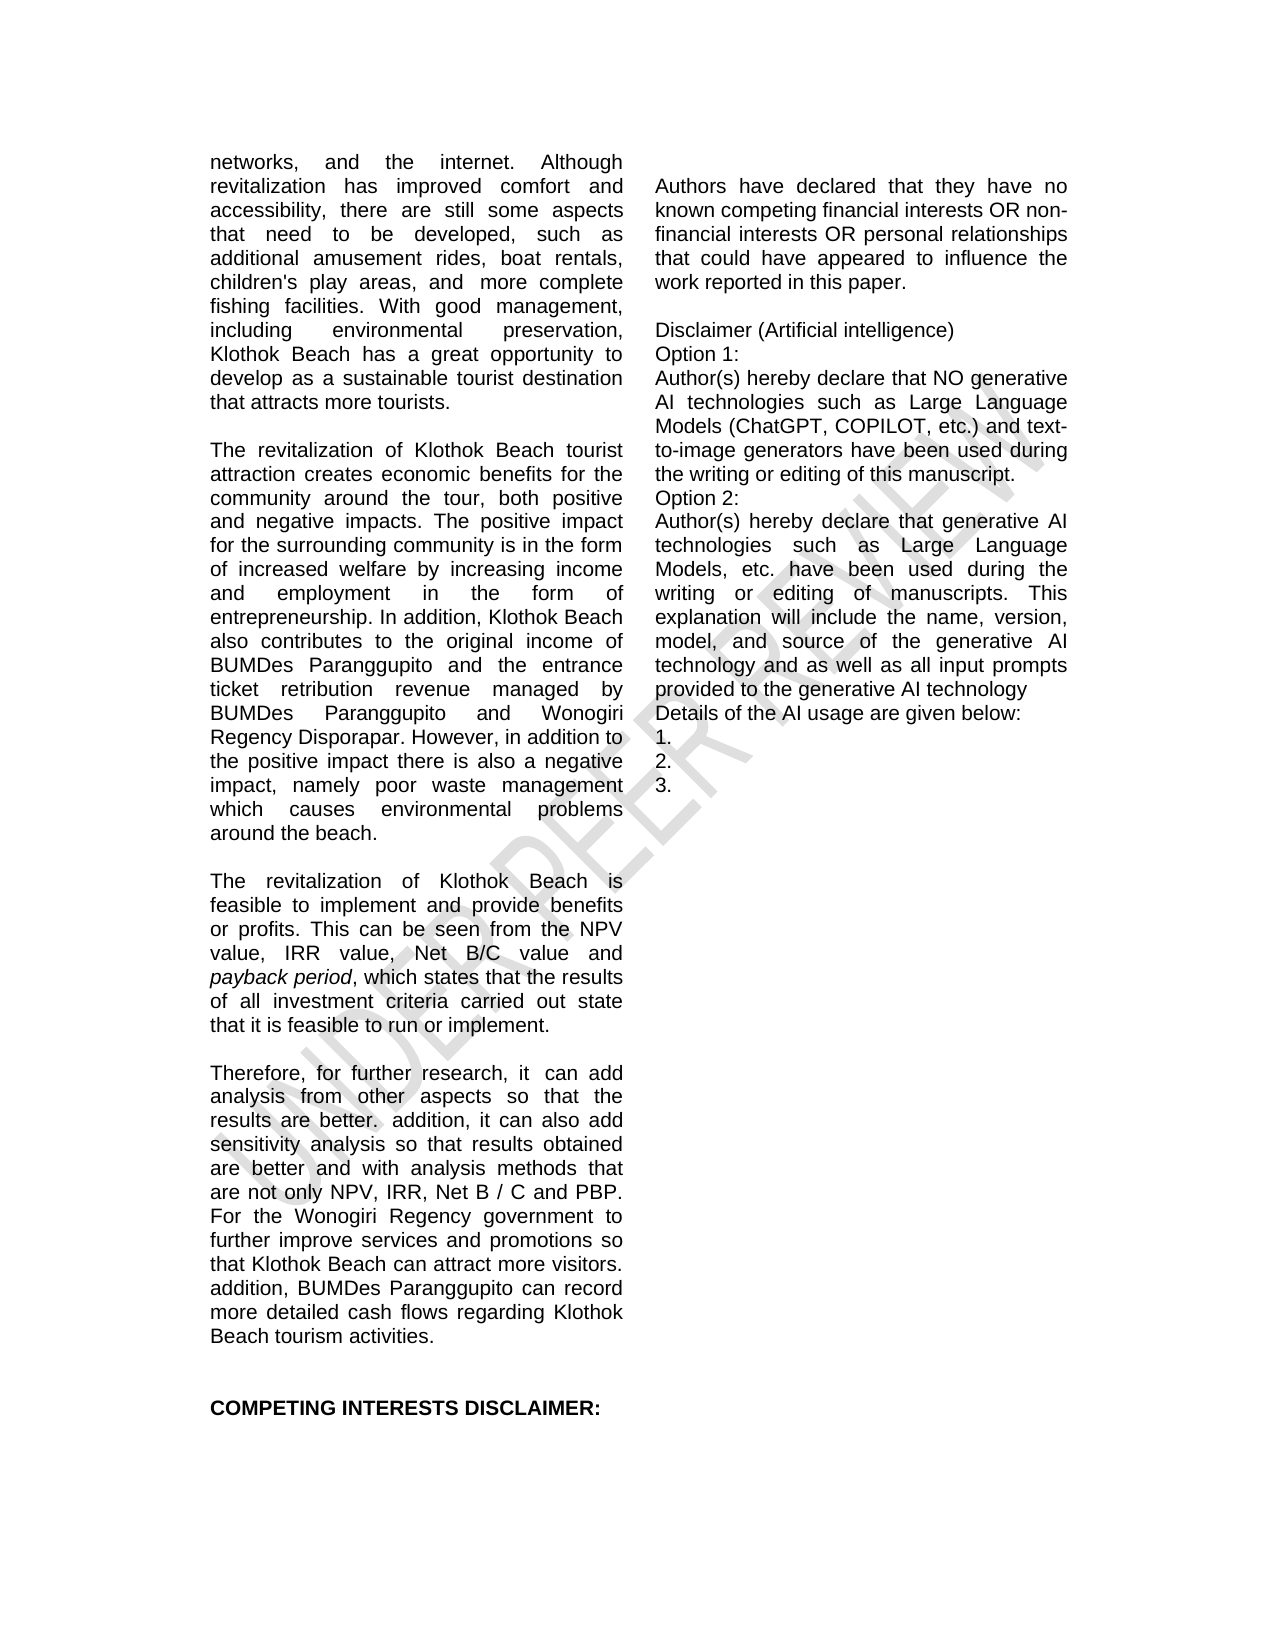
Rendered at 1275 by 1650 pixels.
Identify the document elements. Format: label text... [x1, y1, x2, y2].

text Disclaimer (Artificial intelligence) [655, 318, 1068, 342]
text Option 1: [655, 342, 1068, 366]
text Details of the AI usage are given below: [655, 701, 1068, 725]
text COMPETING INTERESTS DISCLAIMER: [210, 1396, 623, 1420]
text 2. [655, 749, 1068, 773]
text The revitalization of Klothok Beach is feasible to implement and provide benefits or profits. This can be seen from the NPV value, IRR value, Net B/C value and payback period, which states that the results of all investment criteria carried out state that it is feasible to run or implement. [210, 869, 623, 1036]
text The revitalization of Klothok Beach tourist attraction creates economic benefits for the community around the tour, both positive and negative impacts. The positive impact for the surrounding community is in the form of increased welfare by increasing income and employment in the form of entrepreneurship. In addition, Klothok Beach also contributes to the original income of BUMDes Paranggupito and the entrance ticket retribution revenue managed by BUMDes Paranggupito and Wonogiri Regency Disporapar. However, in addition to the positive impact there is also a negative impact, namely poor waste management which causes environmental problems around the beach. [210, 437, 623, 845]
text Author(s) hereby declare that generative AI technologies such as Large Language Models, etc. have been used during the writing or editing of manuscripts. This explanation will include the name, version, model, and source of the generative AI technology and as well as all input prompts provided to the generative AI technology [655, 509, 1068, 701]
text Therefore, for further research, it can add analysis from other aspects so that the results are better. addition, it can also add sensitivity analysis so that results obtained are better and with analysis methods that are not only NPV, IRR, Net B / C and PBP. For the Wonogiri Regency government to further improve services and promotions so that Klothok Beach can attract more visitors. addition, BUMDes Paranggupito can record more detailed cash flows regarding Klothok Beach tourism activities. [210, 1060, 623, 1348]
text 3. [655, 773, 1068, 797]
text 1. [655, 725, 1068, 749]
text Option 2: [655, 485, 1068, 509]
text Authors have declared that they have no known competing financial interests OR non-financial interests OR personal relationships that could have appeared to influence the work reported in this paper. [655, 174, 1068, 294]
text Author(s) hereby declare that NO generative AI technologies such as Large Language Models (ChatGPT, COPILOT, etc.) and text-to-image generators have been used during the writing or editing of this manuscript. [655, 366, 1068, 485]
